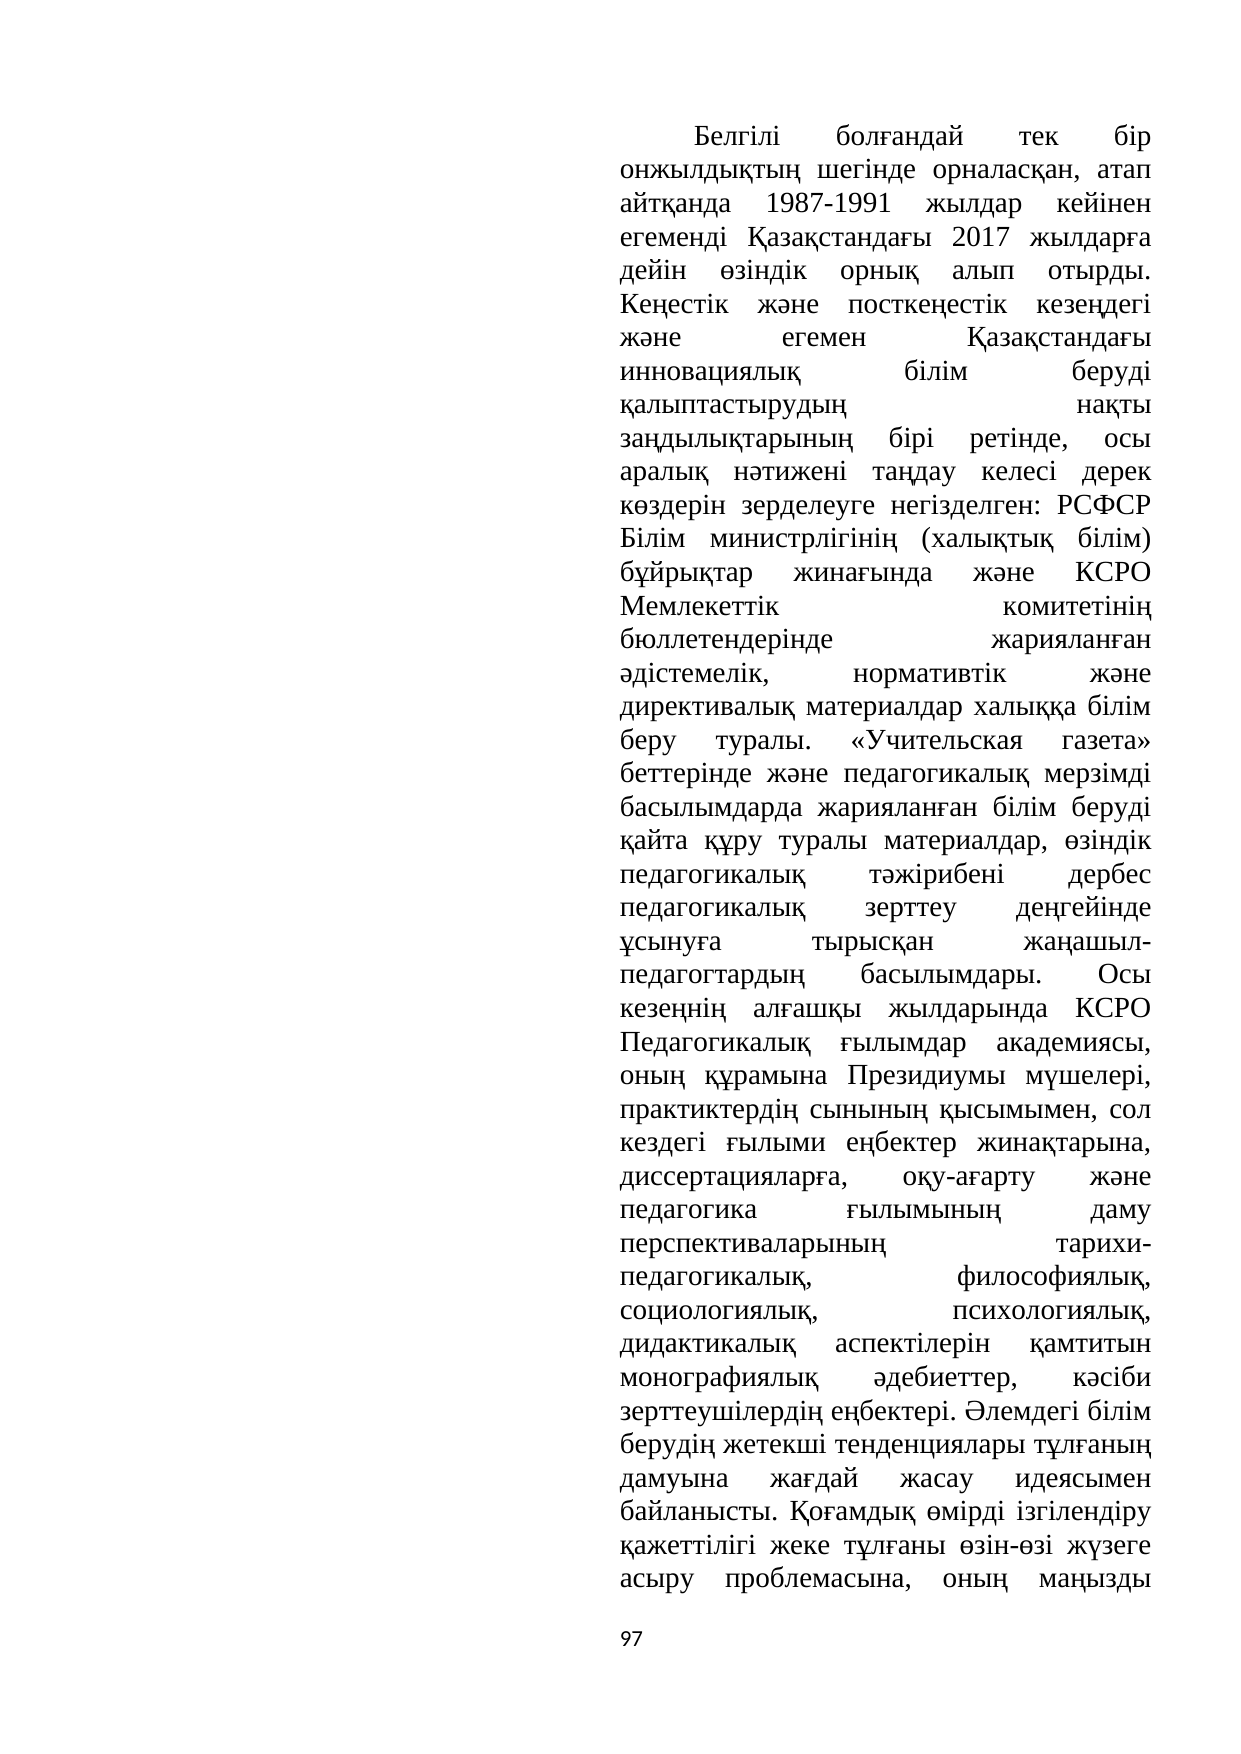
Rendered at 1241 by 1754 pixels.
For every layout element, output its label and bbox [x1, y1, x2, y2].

text [619, 118, 1152, 1594]
